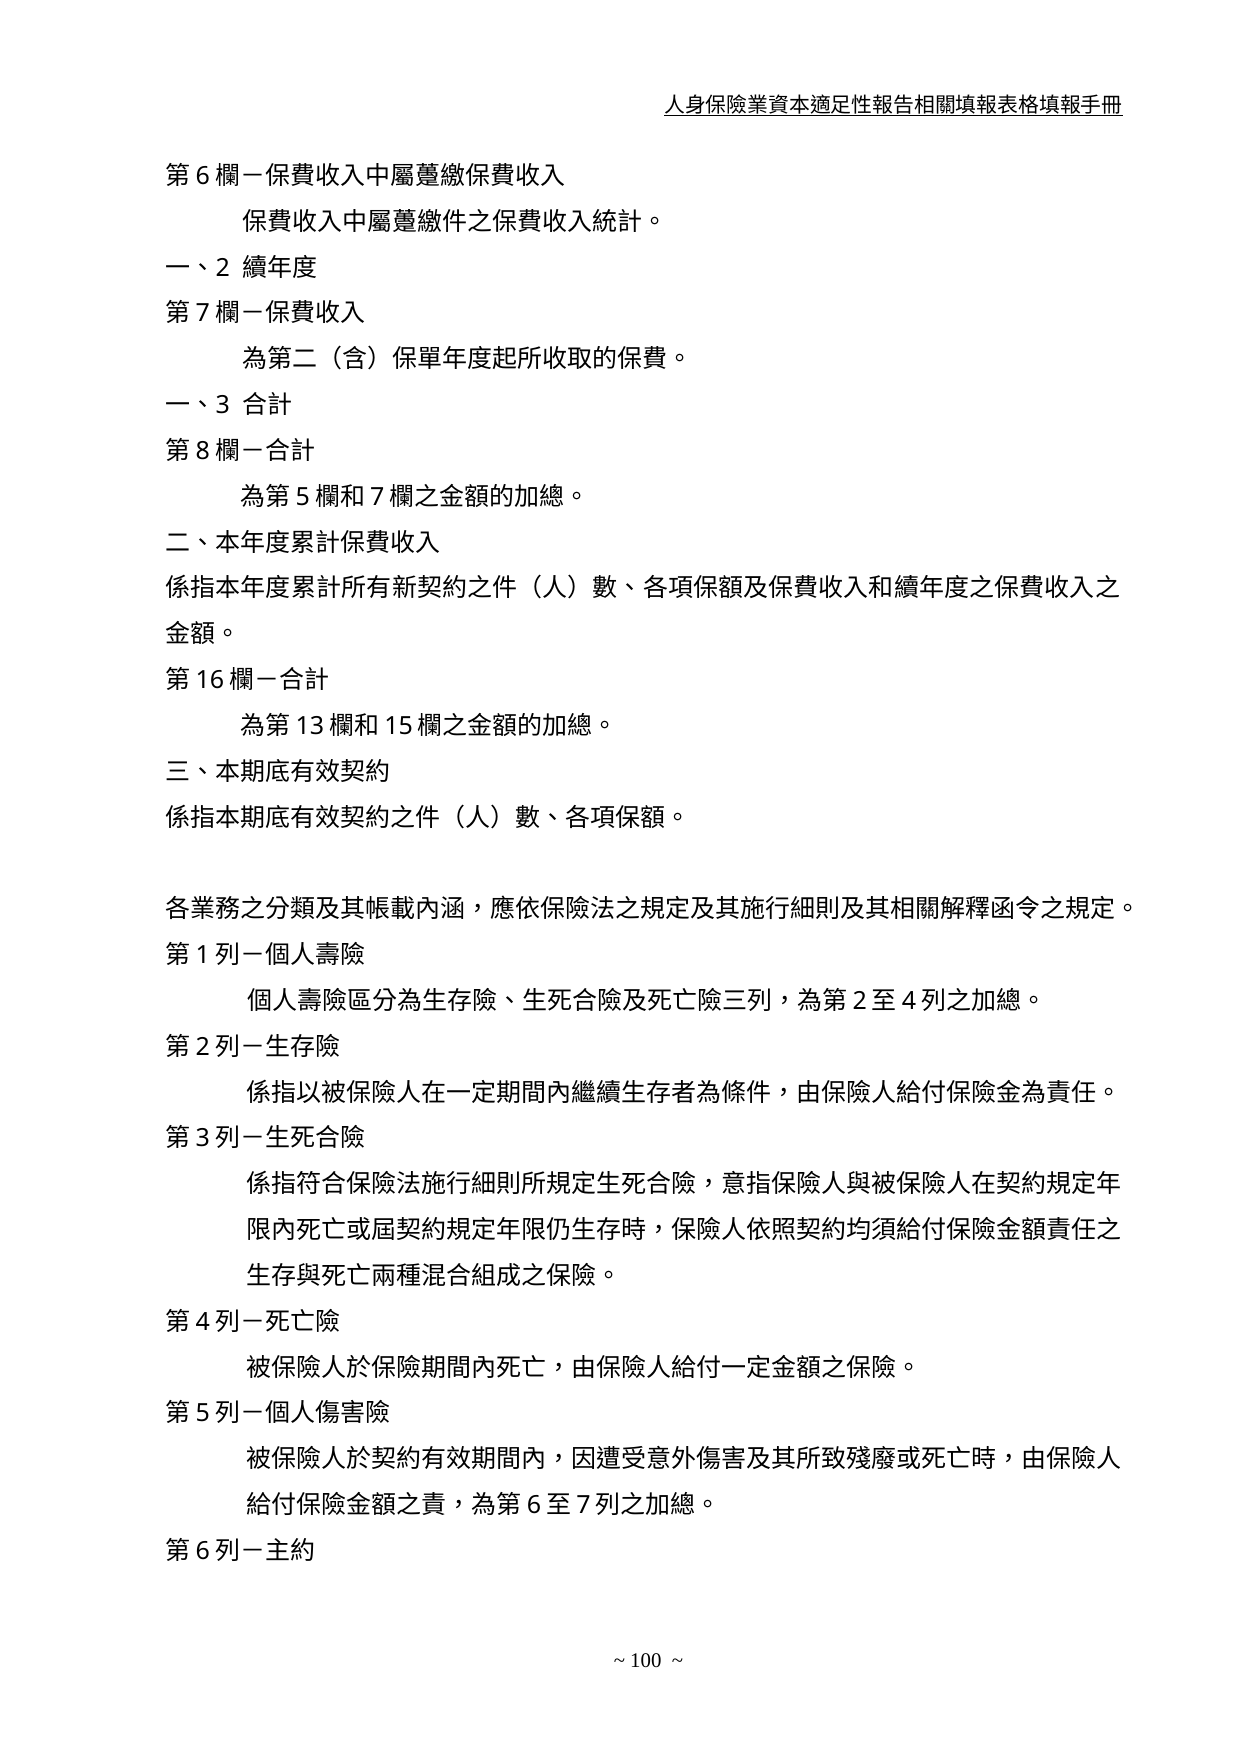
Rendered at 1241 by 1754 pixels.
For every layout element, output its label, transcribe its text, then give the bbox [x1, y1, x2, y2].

text 被保險人於契約有效期間內，因遭受意外傷害及其所致殘廢或死亡時，由保險人給付保險金額之責，為第6至7列之加總。 [247, 1431, 1122, 1523]
text 個人壽險區分為生存險、生死合險及死亡險三列，為第2至4列之加總。 [247, 973, 1122, 1018]
text 三、本期底有效契約 [165, 743, 1122, 789]
text 第3列－生死合險 [165, 1110, 1122, 1156]
text 為第5欄和7欄之金額的加總。 [165, 468, 1122, 514]
text 各業務之分類及其帳載內涵，應依保險法之規定及其施行細則及其相關解釋函令之規定。 [165, 881, 1122, 927]
text 為第二（含）保單年度起所收取的保費。 [167, 331, 1122, 377]
text 第1列－個人壽險 [165, 927, 1122, 973]
text 係指本年度累計所有新契約之件（人）數、各項保額及保費收入和續年度之保費收入之金額。 [165, 560, 1122, 652]
text 為第13欄和15欄之金額的加總。 [165, 698, 1122, 743]
text 係指以被保險人在一定期間內繼續生存者為條件，由保險人給付保險金為責任。 [247, 1064, 1122, 1110]
text 係指本期底有效契約之件（人）數、各項保額。 [165, 789, 1122, 835]
text 第6欄－保費收入中屬躉繳保費收入 [165, 148, 1122, 193]
text 被保險人於保險期間內死亡，由保險人給付一定金額之保險。 [247, 1339, 1122, 1385]
text 第2列－生存險 [165, 1018, 1122, 1064]
text 第8欄－合計 [165, 423, 1122, 468]
text 第4列－死亡險 [165, 1293, 1122, 1339]
text 係指符合保險法施行細則所規定生死合險，意指保險人與被保險人在契約規定年限內死亡或屆契約規定年限仍生存時，保險人依照契約均須給付保險金額責任之生存與死亡兩種混合組成之保險。 [247, 1156, 1122, 1293]
text 二、本年度累計保費收入 [165, 514, 1122, 560]
text 第5列－個人傷害險 [165, 1385, 1122, 1431]
text 第7欄－保費收入 [165, 285, 1122, 331]
text 一、2 續年度 [165, 239, 1122, 285]
text 一、3 合計 [165, 377, 1122, 423]
text 第16欄－合計 [165, 652, 1122, 698]
text 保費收入中屬躉繳件之保費收入統計。 [167, 193, 1122, 239]
text 第6列－主約 [165, 1523, 1122, 1568]
